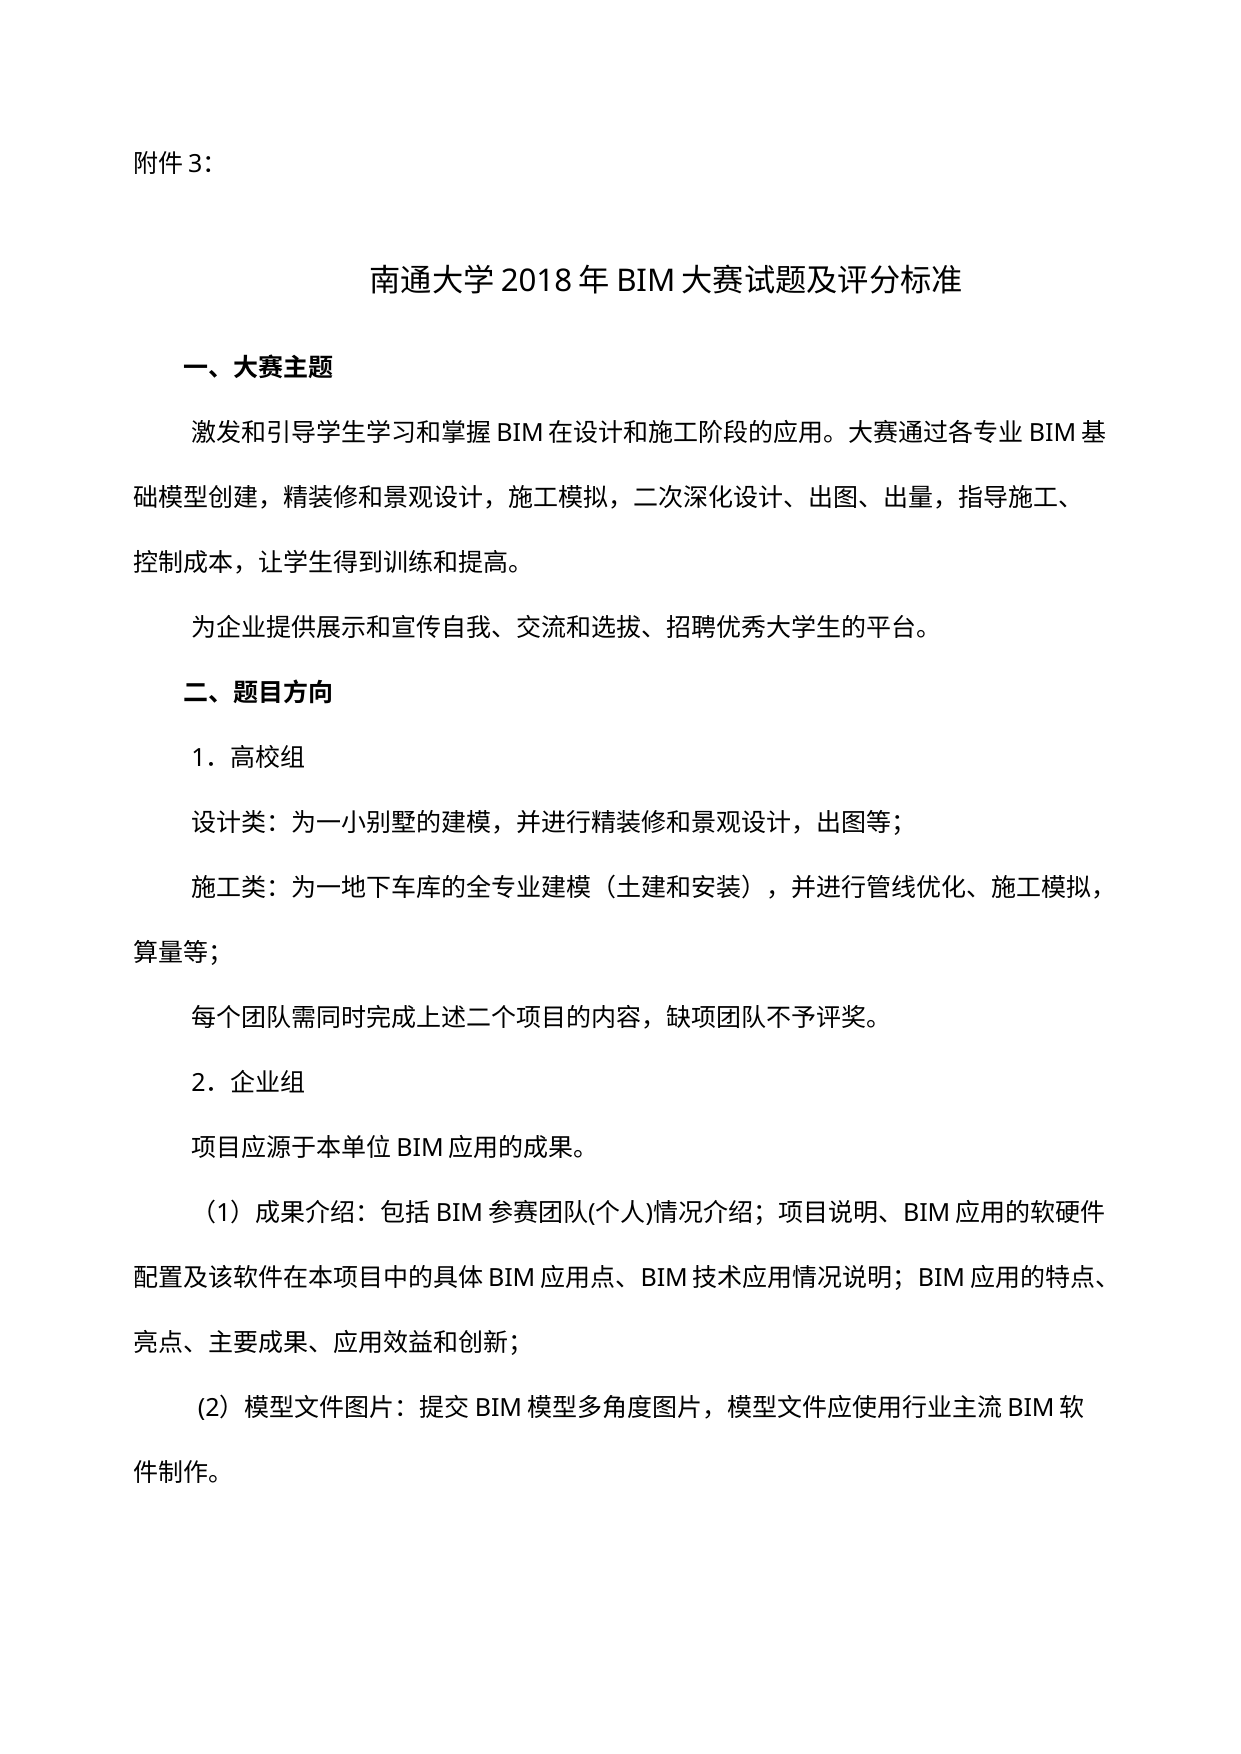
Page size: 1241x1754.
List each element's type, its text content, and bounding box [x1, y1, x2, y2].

text 2．企业组 [133, 1048, 1107, 1113]
text （1）成果介绍：包括BIM参赛团队(个人)情况介绍；项目说明、BIM应用的软硬件配置及该软件在本项目中的具体BIM应用点、BIM技术应用情况说明；BIM应用的特点、亮点、主要成果、应用效益和创新； [133, 1178, 1107, 1373]
text 二、题目方向 [133, 658, 1107, 723]
text 施工类：为一地下车库的全专业建模（土建和安装），并进行管线优化、施工模拟，算量等； [133, 853, 1107, 983]
text 项目应源于本单位BIM应用的成果。 [133, 1113, 1107, 1178]
text 设计类：为一小别墅的建模，并进行精装修和景观设计，出图等； [133, 788, 1107, 853]
text 1．高校组 [133, 723, 1107, 788]
text 为企业提供展示和宣传自我、交流和选拔、招聘优秀大学生的平台。 [133, 593, 1107, 658]
text 南通大学2018年BIM大赛试题及评分标准 [133, 245, 1107, 310]
text (2）模型文件图片：提交BIM模型多角度图片，模型文件应使用行业主流BIM软件制作。 [133, 1373, 1107, 1503]
text 一、大赛主题 [133, 333, 1107, 398]
text 每个团队需同时完成上述二个项目的内容，缺项团队不予评奖。 [133, 983, 1107, 1048]
text 激发和引导学生学习和掌握BIM在设计和施工阶段的应用。大赛通过各专业BIM基础模型创建，精装修和景观设计，施工模拟，二次深化设计、出图、出量，指导施工、控制成本，让学生得到训练和提高。 [133, 398, 1107, 593]
text 附件3： [133, 129, 1107, 194]
